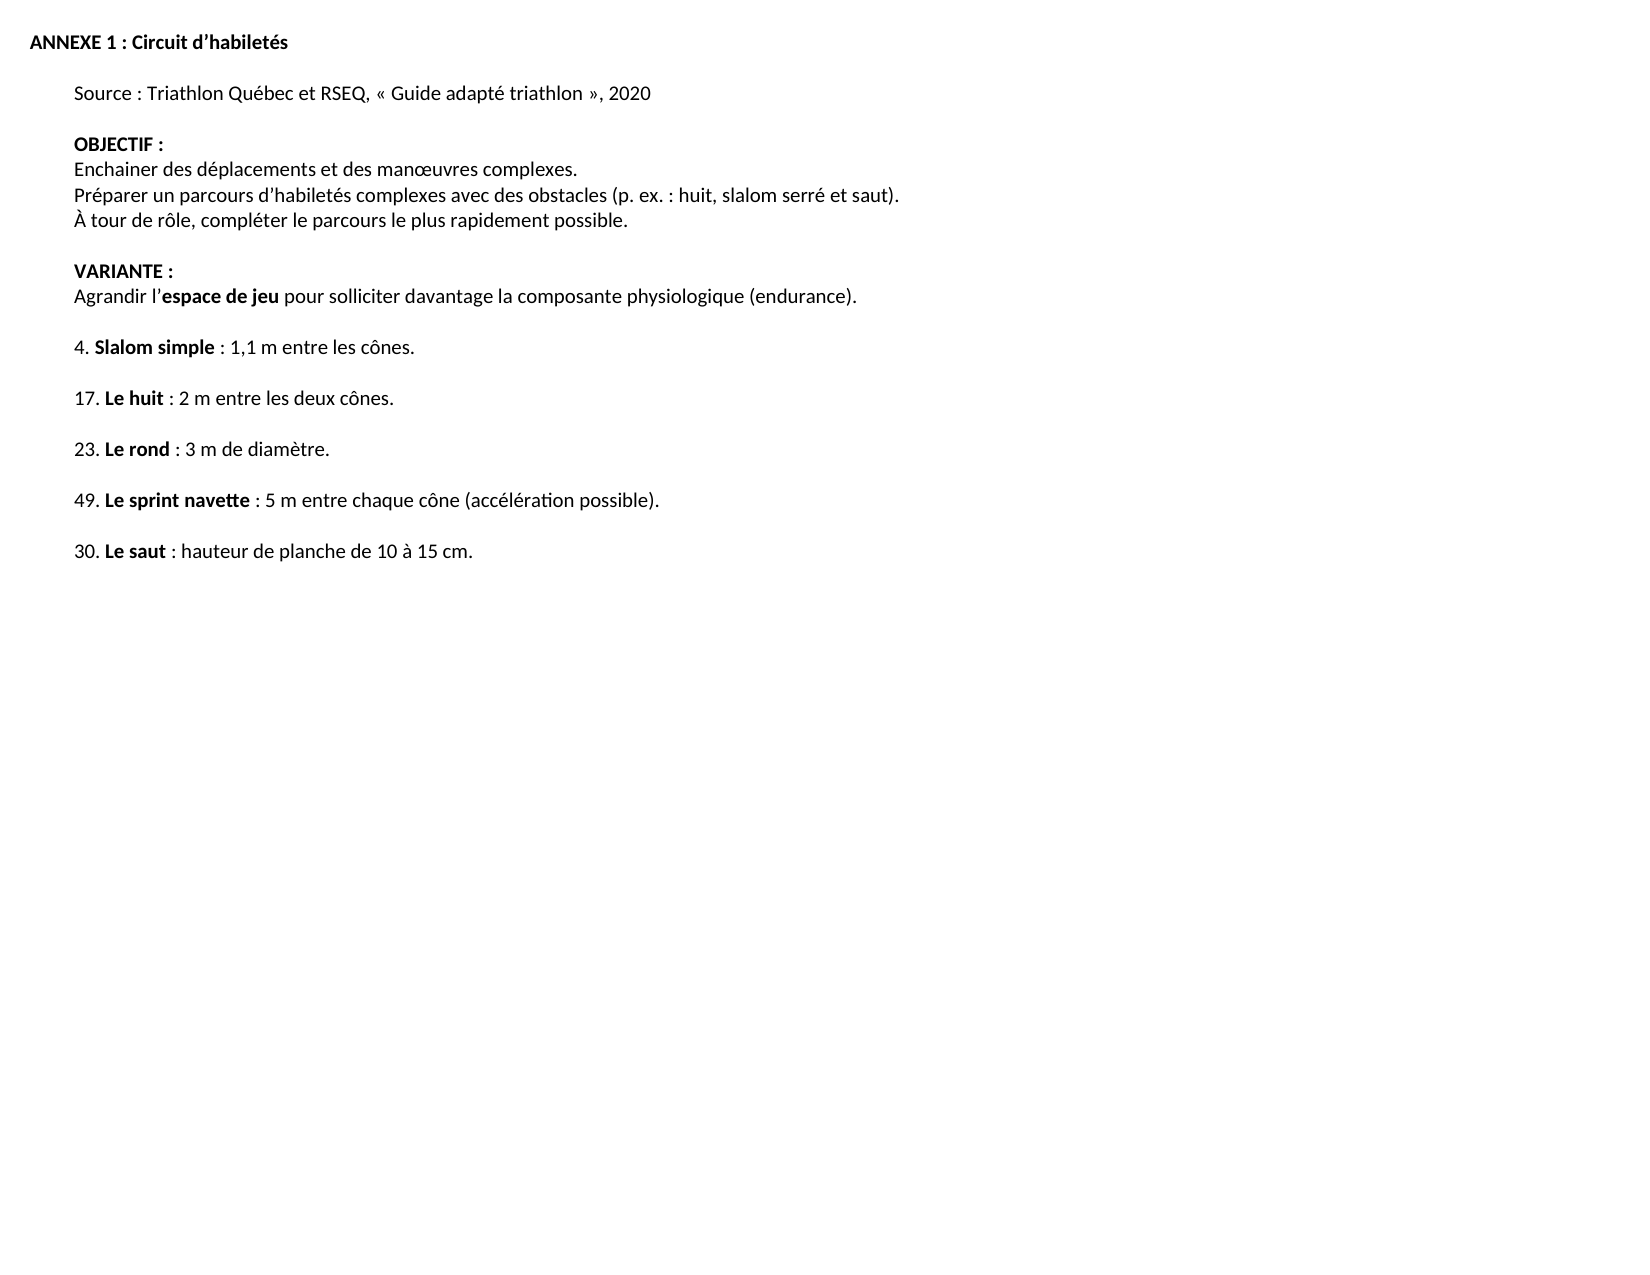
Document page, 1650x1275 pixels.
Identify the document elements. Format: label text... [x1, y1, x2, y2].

text Enchainer des déplacements et des manœuvres complexes. [74, 157, 1620, 182]
text Source : Triathlon Québec et RSEQ, « Guide adapté triathlon », 2020 [29, 80, 1620, 106]
text 23. Le rond : 3 m de diamètre. [74, 436, 1620, 462]
text 30. Le saut : hauteur de planche de 10 à 15 cm. [74, 538, 1620, 563]
text À tour de rôle, compléter le parcours le plus rapidement possible. [74, 207, 1620, 233]
text OBJECTIF : [74, 131, 1620, 157]
text ANNEXE 1 : Circuit d’habiletés [29, 29, 1620, 55]
text Agrandir l’espace de jeu pour solliciter davantage la composante physiologique (endurance). [74, 284, 1620, 309]
text 17. Le huit : 2 m entre les deux cônes. [74, 385, 1620, 411]
text 4. Slalom simple : 1,1 m entre les cônes. [74, 334, 1620, 360]
text VARIANTE : [74, 258, 1620, 284]
text 49. Le sprint navette : 5 m entre chaque cône (accélération possible). [74, 487, 1620, 512]
text Préparer un parcours d’habiletés complexes avec des obstacles (p. ex. : huit, slalom serré et saut). [74, 182, 1620, 207]
